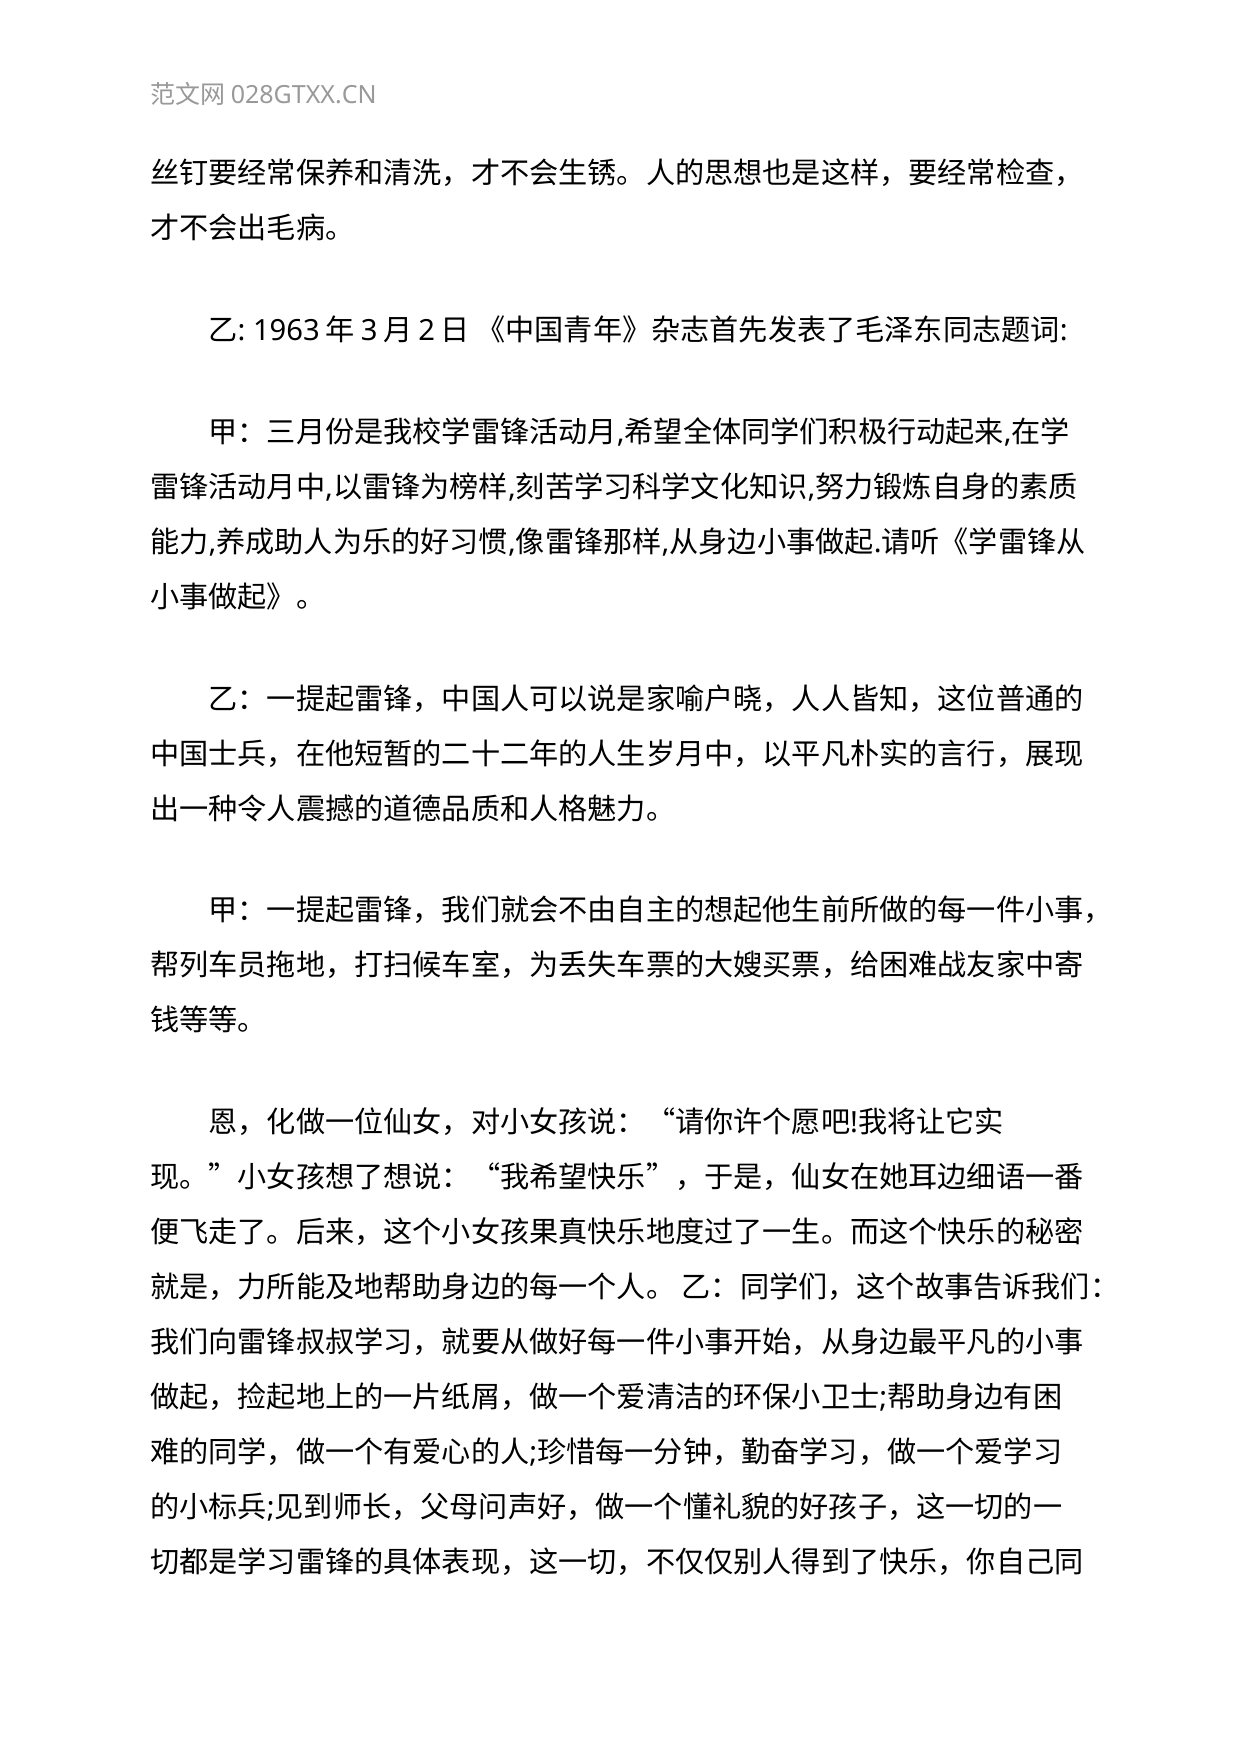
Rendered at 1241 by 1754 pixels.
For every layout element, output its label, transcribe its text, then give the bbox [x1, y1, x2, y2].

text 甲：三月份是我校学雷锋活动月,希望全体同学们积极行动起来,在学雷锋活动月中,以雷锋为榜样,刻苦学习科学文化知识,努力锻炼自身的素质能力,养成助人为乐的好习惯,像雷锋那样,从身边小事做起.请听《学雷锋从小事做起》。 [150, 409, 1090, 616]
text 甲：一提起雷锋，我们就会不由自主的想起他生前所做的每一件小事，帮列车员拖地，打扫候车室，为丢失车票的大嫂买票，给困难战友家中寄钱等等。 [150, 887, 1090, 1039]
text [150, 1098, 1090, 1580]
text 乙: 1963年3月2日 《中国青年》杂志首先发表了毛泽东同志题词: [150, 307, 1090, 349]
text 乙：一提起雷锋，中国人可以说是家喻户晓，人人皆知，这位普通的中国士兵，在他短暂的二十二年的人生岁月中，以平凡朴实的言行，展现出一种令人震撼的道德品质和人格魅力。 [150, 675, 1090, 827]
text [150, 150, 1090, 247]
